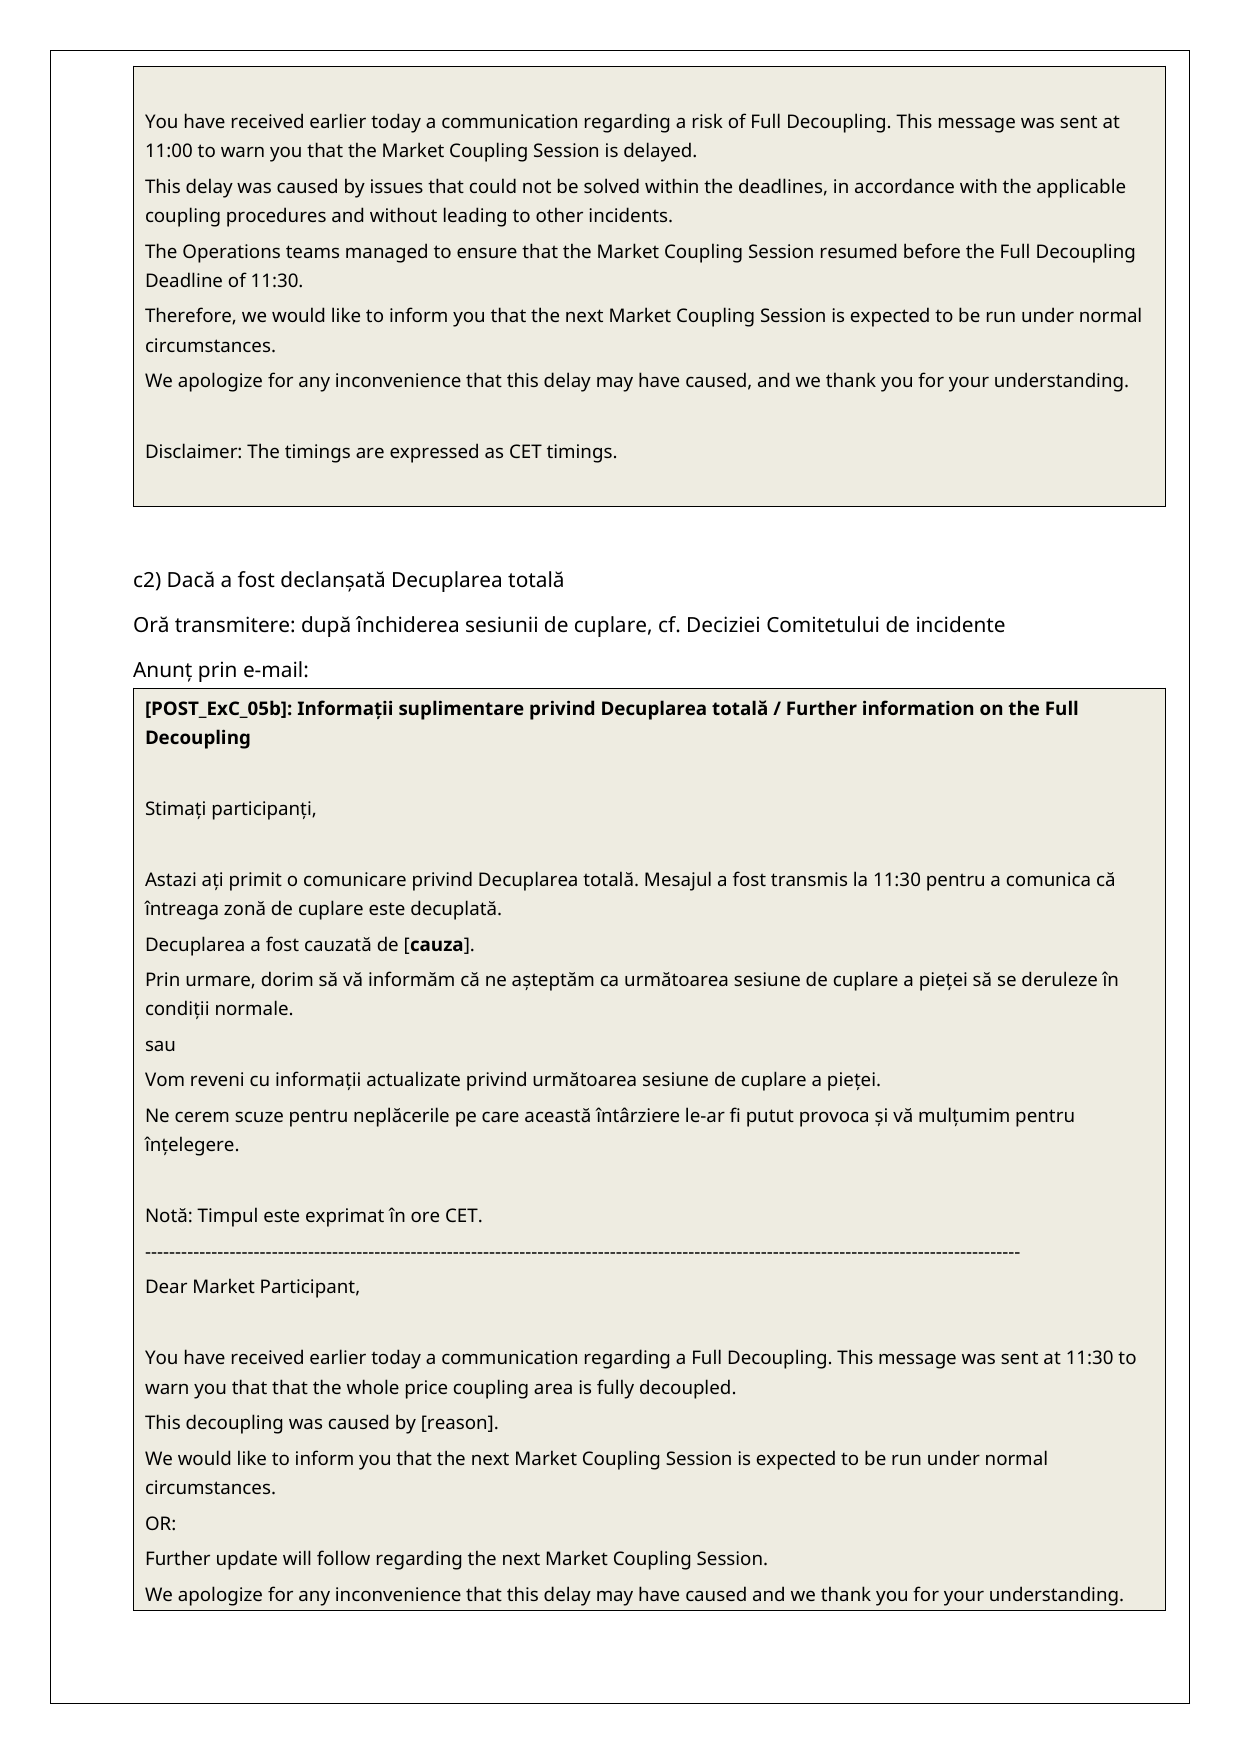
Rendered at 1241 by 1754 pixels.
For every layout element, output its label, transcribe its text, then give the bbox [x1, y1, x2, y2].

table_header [134, 689, 1165, 1610]
text c2) Dacă a fost declanșată Decuplarea totală [133, 565, 1166, 593]
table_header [134, 67, 1165, 506]
text Anunț prin e-mail: [133, 655, 1166, 683]
text Oră transmitere: după închiderea sesiunii de cuplare, cf. Deciziei Comitetului de incidente [133, 610, 1166, 638]
